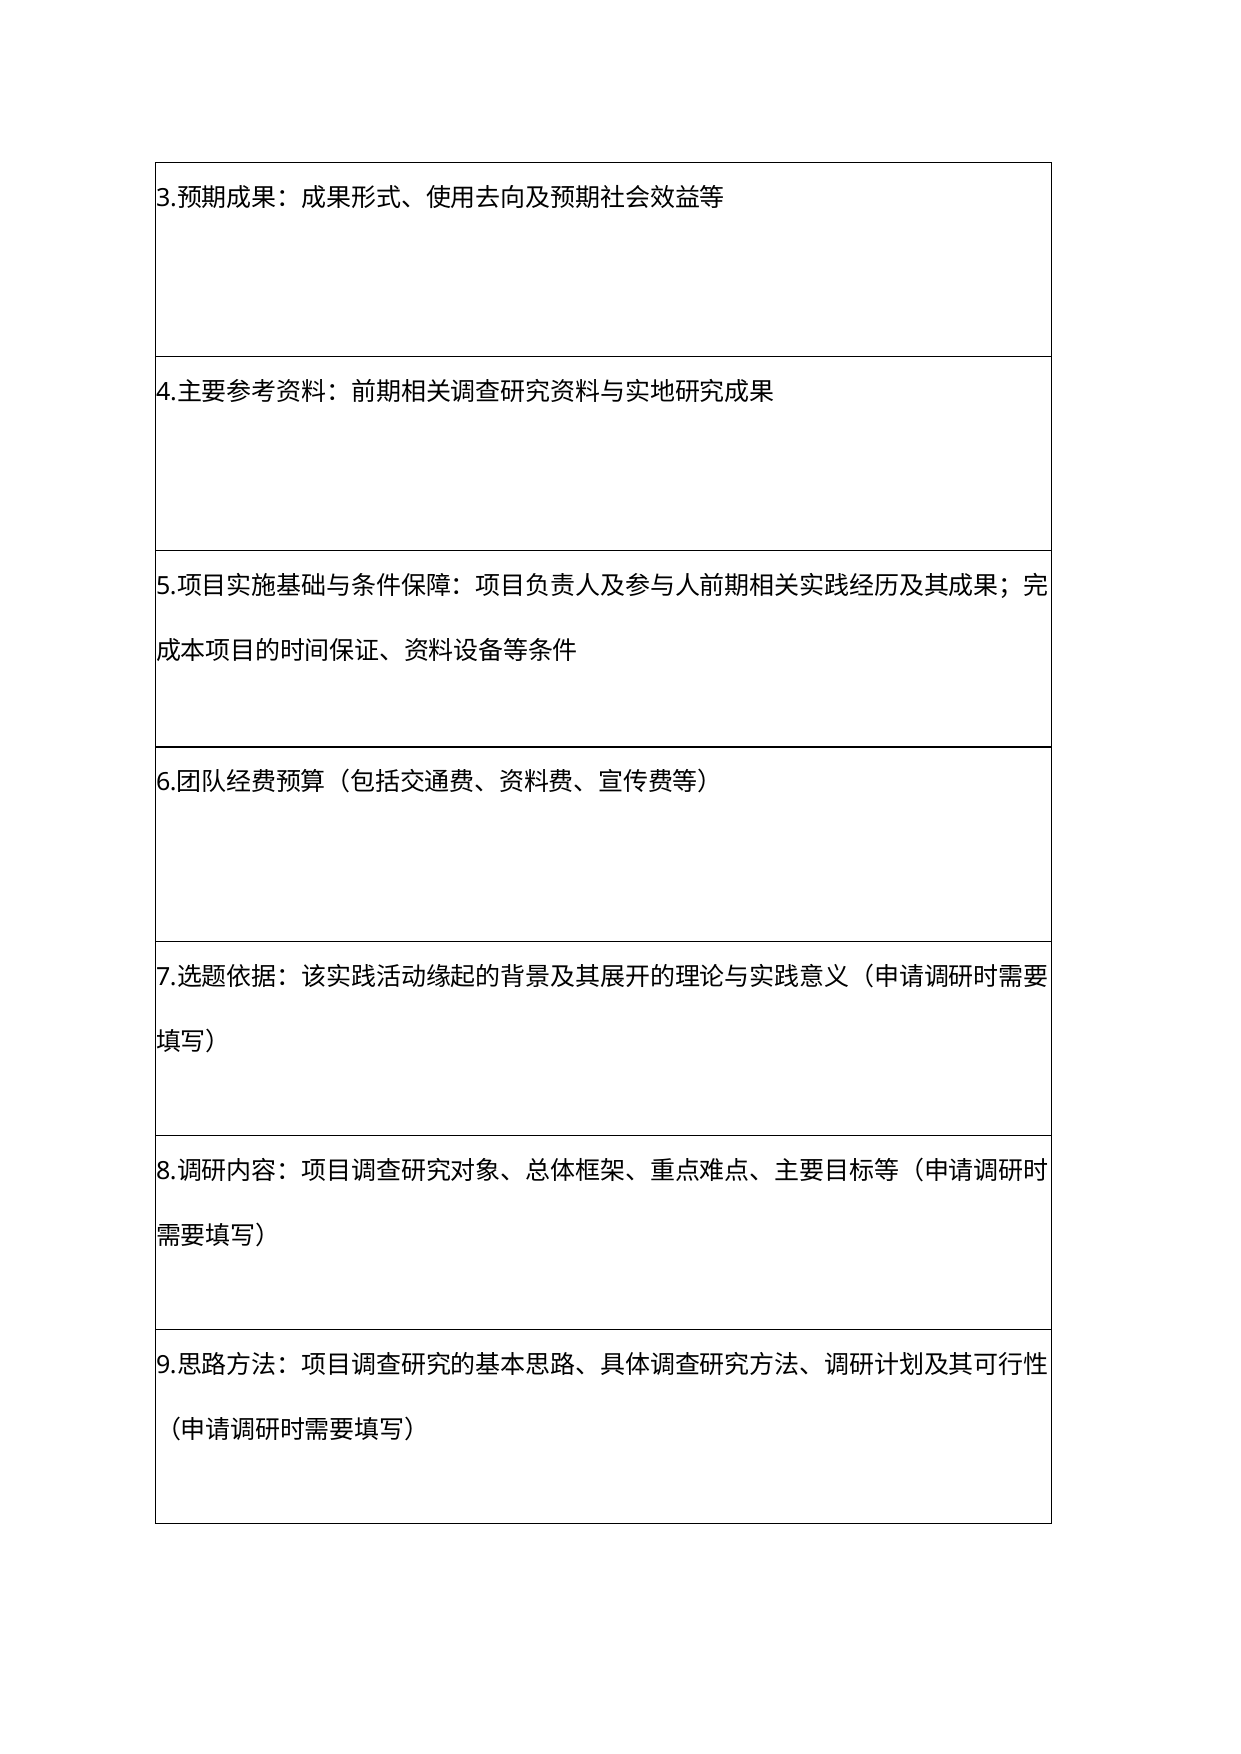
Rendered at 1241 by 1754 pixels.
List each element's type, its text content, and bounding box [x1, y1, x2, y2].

table_cell 6.团队经费预算（包括交通费、资料费、宣传费等） [156, 748, 1051, 941]
table_cell 3.预期成果：成果形式、使用去向及预期社会效益等 [156, 163, 1051, 356]
table_cell 9.思路方法：项目调查研究的基本思路、具体调查研究方法、调研计划及其可行性（申请调研时需要填写） [156, 1330, 1051, 1523]
table_cell 4.主要参考资料：前期相关调查研究资料与实地研究成果 [156, 357, 1051, 550]
table_cell 7.选题依据：该实践活动缘起的背景及其展开的理论与实践意义（申请调研时需要填写） [156, 942, 1051, 1135]
table_cell 5.项目实施基础与条件保障：项目负责人及参与人前期相关实践经历及其成果；完成本项目的时间保证、资料设备等条件 [156, 551, 1051, 746]
table_cell 8.调研内容：项目调查研究对象、总体框架、重点难点、主要目标等（申请调研时需要填写） [156, 1136, 1051, 1329]
